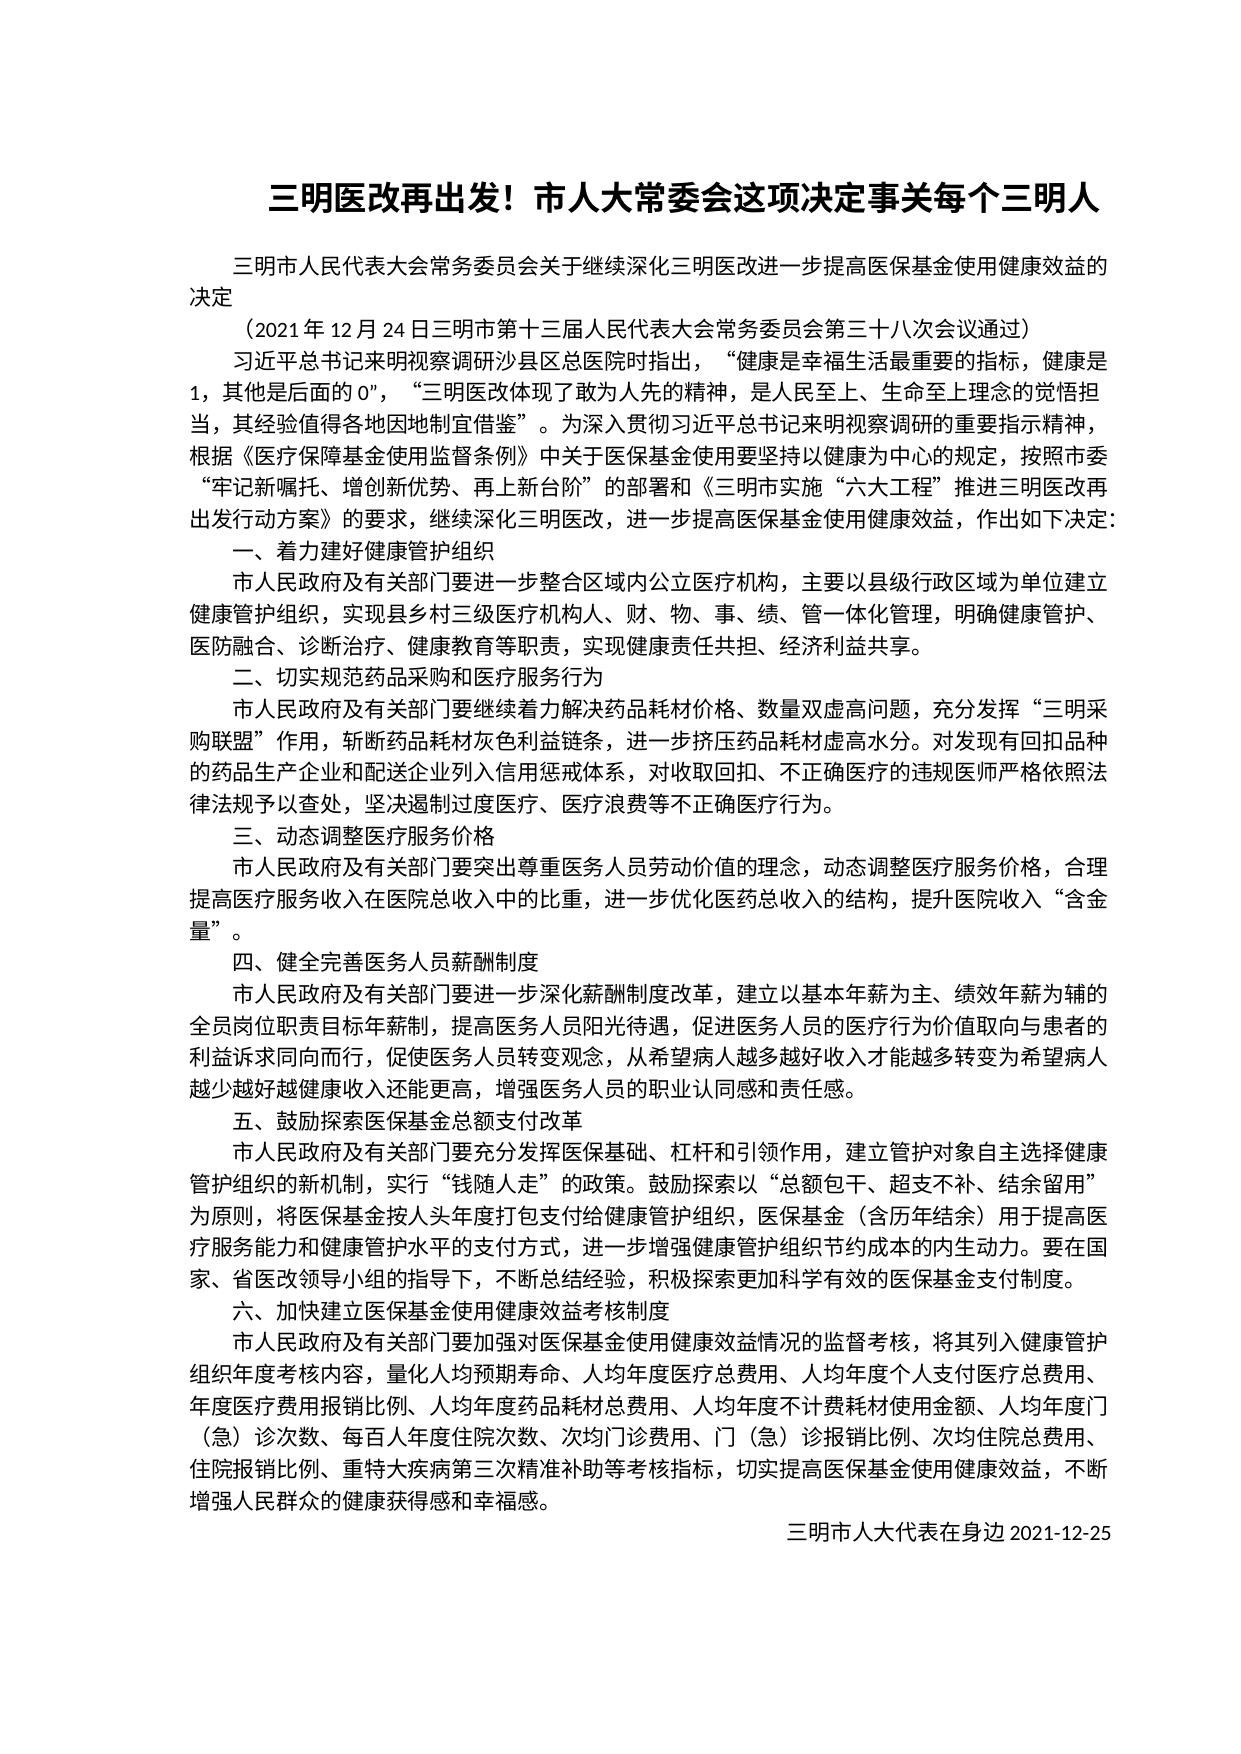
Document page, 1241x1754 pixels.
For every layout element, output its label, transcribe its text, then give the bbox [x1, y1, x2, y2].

text 三、动态调整医疗服务价格 [189, 819, 1111, 850]
text 市人民政府及有关部门要继续着力解决药品耗材价格、数量双虚高问题，充分发挥“三明采购联盟”作用，斩断药品耗材灰色利益链条，进一步挤压药品耗材虚高水分。对发现有回扣品种的药品生产企业和配送企业列入信用惩戒体系，对收取回扣、不正确医疗的违规医师严格依照法律法规予以查处，坚决遏制过度医疗、医疗浪费等不正确医疗行为。 [189, 692, 1111, 819]
text 市人民政府及有关部门要突出尊重医务人员劳动价值的理念，动态调整医疗服务价格，合理提高医疗服务收入在医院总收入中的比重，进一步优化医药总收入的结构，提升医院收入“含金量”。 [189, 850, 1111, 945]
text （2021年12月24日三明市第十三届人民代表大会常务委员会第三十八次会议通过） [189, 312, 1111, 344]
text 六、加快建立医保基金使用健康效益考核制度 [189, 1294, 1111, 1325]
subtitle 三明医改再出发！市人大常委会这项决定事关每个三明人 [189, 171, 1111, 219]
text 市人民政府及有关部门要进一步整合区域内公立医疗机构，主要以县级行政区域为单位建立健康管护组织，实现县乡村三级医疗机构人、财、物、事、绩、管一体化管理，明确健康管护、医防融合、诊断治疗、健康教育等职责，实现健康责任共担、经济利益共享。 [189, 565, 1111, 660]
text 三明市人大代表在身边2021-12-25 [189, 1515, 1111, 1547]
text 一、着力建好健康管护组织 [189, 534, 1111, 565]
text 市人民政府及有关部门要加强对医保基金使用健康效益情况的监督考核，将其列入健康管护组织年度考核内容，量化人均预期寿命、人均年度医疗总费用、人均年度个人支付医疗总费用、年度医疗费用报销比例、人均年度药品耗材总费用、人均年度不计费耗材使用金额、人均年度门（急）诊次数、每百人年度住院次数、次均门诊费用、门（急）诊报销比例、次均住院总费用、住院报销比例、重特大疾病第三次精准补助等考核指标，切实提高医保基金使用健康效益，不断增强人民群众的健康获得感和幸福感。 [189, 1325, 1111, 1515]
text 五、鼓励探索医保基金总额支付改革 [189, 1104, 1111, 1135]
text 二、切实规范药品采购和医疗服务行为 [189, 660, 1111, 692]
text 市人民政府及有关部门要进一步深化薪酬制度改革，建立以基本年薪为主、绩效年薪为辅的全员岗位职责目标年薪制，提高医务人员阳光待遇，促进医务人员的医疗行为价值取向与患者的利益诉求同向而行，促使医务人员转变观念，从希望病人越多越好收入才能越多转变为希望病人越少越好越健康收入还能更高，增强医务人员的职业认同感和责任感。 [189, 977, 1111, 1104]
text 习近平总书记来明视察调研沙县区总医院时指出，“健康是幸福生活最重要的指标，健康是1，其他是后面的0”，“三明医改体现了敢为人先的精神，是人民至上、生命至上理念的觉悟担当，其经验值得各地因地制宜借鉴”。为深入贯彻习近平总书记来明视察调研的重要指示精神，根据《医疗保障基金使用监督条例》中关于医保基金使用要坚持以健康为中心的规定，按照市委“牢记新嘱托、增创新优势、再上新台阶”的部署和《三明市实施“六大工程”推进三明医改再出发行动方案》的要求，继续深化三明医改，进一步提高医保基金使用健康效益，作出如下决定： [189, 344, 1111, 534]
text 四、健全完善医务人员薪酬制度 [189, 945, 1111, 977]
text 三明市人民代表大会常务委员会关于继续深化三明医改进一步提高医保基金使用健康效益的决定 [189, 249, 1111, 312]
text 市人民政府及有关部门要充分发挥医保基础、杠杆和引领作用，建立管护对象自主选择健康管护组织的新机制，实行“钱随人走”的政策。鼓励探索以“总额包干、超支不补、结余留用”为原则，将医保基金按人头年度打包支付给健康管护组织，医保基金（含历年结余）用于提高医疗服务能力和健康管护水平的支付方式，进一步增强健康管护组织节约成本的内生动力。要在国家、省医改领导小组的指导下，不断总结经验，积极探索更加科学有效的医保基金支付制度。 [189, 1135, 1111, 1294]
